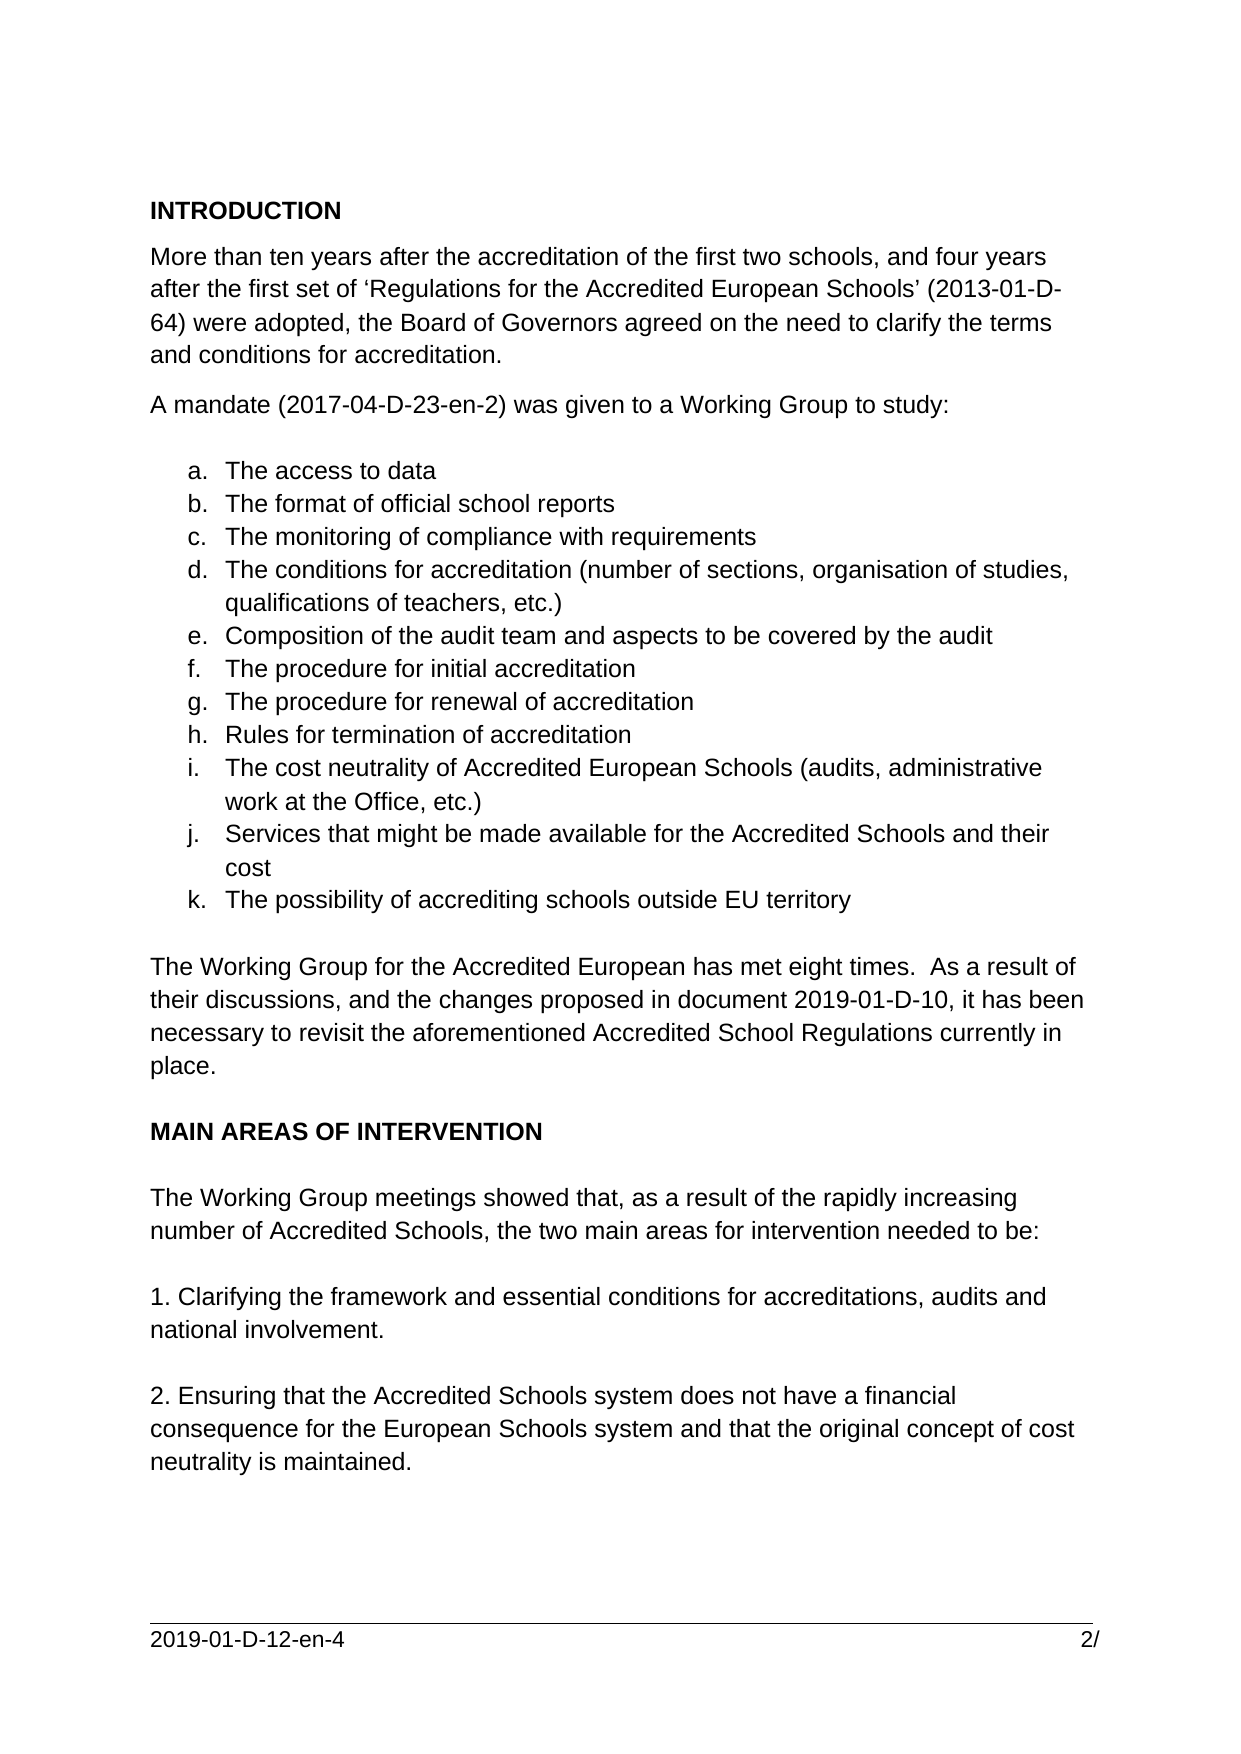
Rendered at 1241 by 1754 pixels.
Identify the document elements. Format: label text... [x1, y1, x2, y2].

list Rules for termination of accreditation [187, 720, 1090, 749]
list The conditions for accreditation (number of sections, organisation of studies, qualifications of teachers, etc.) [187, 555, 1090, 617]
list The possibility of accrediting schools outside EU territory [187, 886, 1090, 914]
text MAIN AREAS OF INTERVENTION [150, 1117, 1090, 1145]
list The format of official school reports [187, 489, 1090, 518]
list The access to data [187, 456, 1090, 485]
list The procedure for renewal of accreditation [187, 687, 1090, 716]
text 1. Clarifying the framework and essential conditions for accreditations, audits and national involvement. [150, 1282, 1090, 1343]
list The cost neutrality of Accredited European Schools (audits, administrative work at the Office, etc.) [187, 753, 1090, 815]
list Composition of the audit team and aspects to be covered by the audit [187, 621, 1090, 650]
text A mandate (2017-04-D-23-en-2) was given to a Working Group to study: [150, 390, 1090, 419]
list The monitoring of compliance with requirements [187, 522, 1090, 551]
list The procedure for initial accreditation [187, 654, 1090, 683]
list Services that might be made available for the Accredited Schools and their cost [187, 819, 1090, 881]
text The Working Group for the Accredited European has met eight times. As a result of their discussions, and the changes proposed in document 2019-01-D-10, it has been necessary to revisit the aforementioned Accredited School Regulations currently in place. [150, 952, 1090, 1079]
text 2. Ensuring that the Accredited Schools system does not have a financial consequence for the European Schools system and that the original concept of cost neutrality is maintained. [150, 1381, 1090, 1476]
text The Working Group meetings showed that, as a result of the rapidly increasing number of Accredited Schools, the two main areas for intervention needed to be: [150, 1183, 1090, 1244]
text More than ten years after the accreditation of the first two schools, and four years after the first set of ‘Regulations for the Accredited European Schools’ (2013-01-D-64) were adopted, the Board of Governors agreed on the need to clarify the terms and conditions for accreditation. [150, 241, 1090, 369]
subtitle INTRODUCTION [150, 198, 1090, 225]
